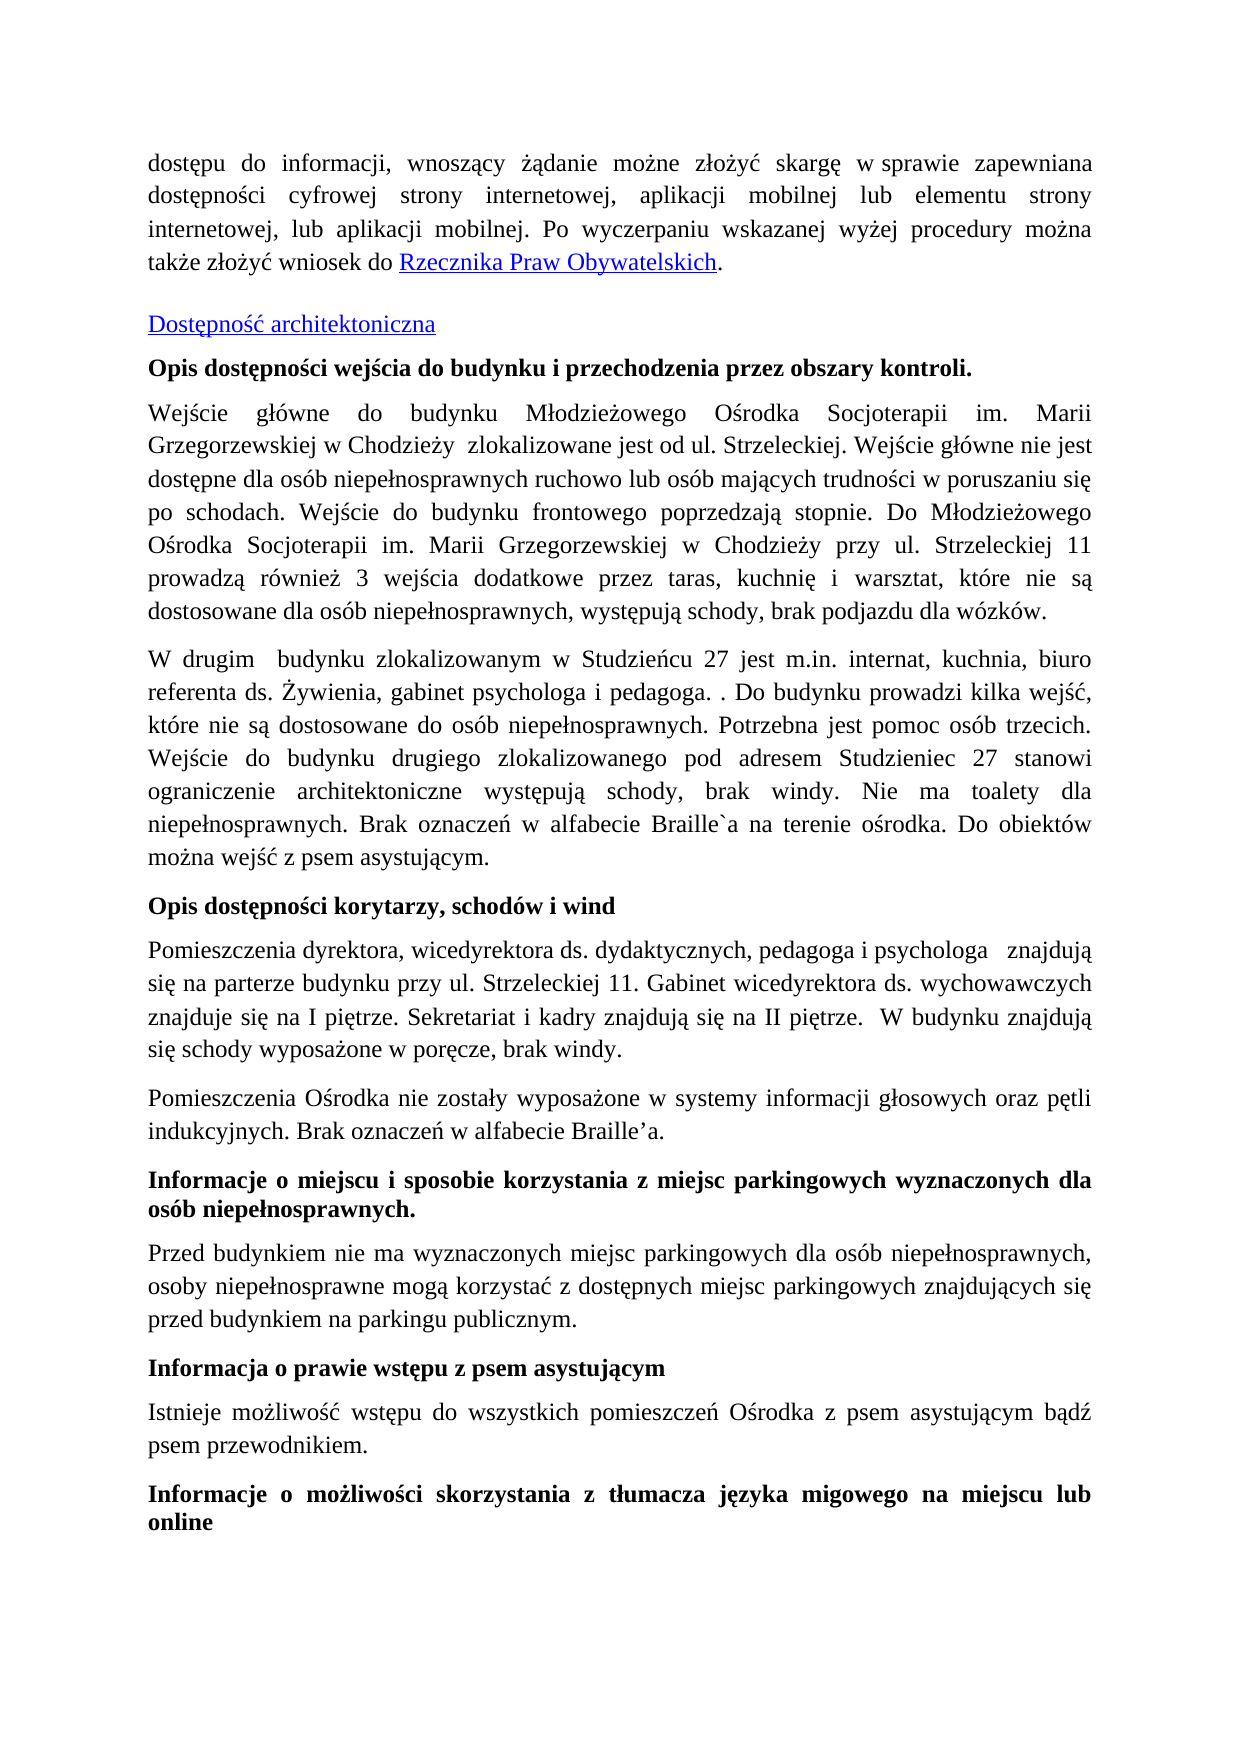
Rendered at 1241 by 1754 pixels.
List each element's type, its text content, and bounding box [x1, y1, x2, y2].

text Informacje o możliwości skorzystania z tłumacza języka migowego na miejscu lub online [148, 1479, 1093, 1536]
text Pomieszczenia Ośrodka nie zostały wyposażone w systemy informacji głosowych oraz pętli indukcyjnych. Brak oznaczeń w alfabecie Braille’a. [148, 1083, 1093, 1145]
text Informacja o prawie wstępu z psem asystującym [148, 1353, 1093, 1381]
text Pomieszczenia dyrektora, wicedyrektora ds. dydaktycznych, pedagoga i psychologa znajdują się na parterze budynku przy ul. Strzeleckiej 11. Gabinet wicedyrektora ds. wychowawczych znajduje się na I piętrze. Sekretariat i kadry znajdują się na II piętrze. W budynku znajdują się schody wyposażone w poręcze, brak windy. [148, 936, 1093, 1063]
text Opis dostępności korytarzy, schodów i wind [148, 891, 1093, 920]
text Wejście główne do budynku Młodzieżowego Ośrodka Socjoterapii im. Marii Grzegorzewskiej w Chodzieży zlokalizowane jest od ul. Strzeleckiej. Wejście główne nie jest dostępne dla osób niepełnosprawnych ruchowo lub osób mających trudności w poruszaniu się po schodach. Wejście do budynku frontowego poprzedzają stopnie. Do Młodzieżowego Ośrodka Socjoterapii im. Marii Grzegorzewskiej w Chodzieży przy ul. Strzeleckiej 11 prowadzą również 3 wejścia dodatkowe przez taras, kuchnię i warsztat, które nie są dostosowane dla osób niepełnosprawnych, występują schody, brak podjazdu dla wózków. [148, 398, 1093, 624]
text Informacje o miejscu i sposobie korzystania z miejsc parkingowych wyznaczonych dla osób niepełnosprawnych. [148, 1165, 1093, 1222]
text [148, 148, 1093, 275]
text Istnieje możliwość wstępu do wszystkich pomieszczeń Ośrodka z psem asystującym bądź psem przewodnikiem. [148, 1397, 1093, 1459]
text Opis dostępności wejścia do budynku i przechodzenia przez obszary kontroli. [148, 353, 1093, 382]
text Dostępność architektoniczna [148, 309, 1093, 338]
text W drugim budynku zlokalizowanym w Studzieńcu 27 jest m.in. internat, kuchnia, biuro referenta ds. Żywienia, gabinet psychologa i pedagoga. . Do budynku prowadzi kilka wejść, które nie są dostosowane do osób niepełnosprawnych. Potrzebna jest pomoc osób trzecich. Wejście do budynku drugiego zlokalizowanego pod adresem Studzieniec 27 stanowi ograniczenie architektoniczne występują schody, brak windy. Nie ma toalety dla niepełnosprawnych. Brak oznaczeń w alfabecie Braille`a na terenie ośrodka. Do obiektów można wejść z psem asystującym. [148, 644, 1093, 871]
text Przed budynkiem nie ma wyznaczonych miejsc parkingowych dla osób niepełnosprawnych, osoby niepełnosprawne mogą korzystać z dostępnych miejsc parkingowych znajdujących się przed budynkiem na parkingu publicznym. [148, 1238, 1093, 1333]
